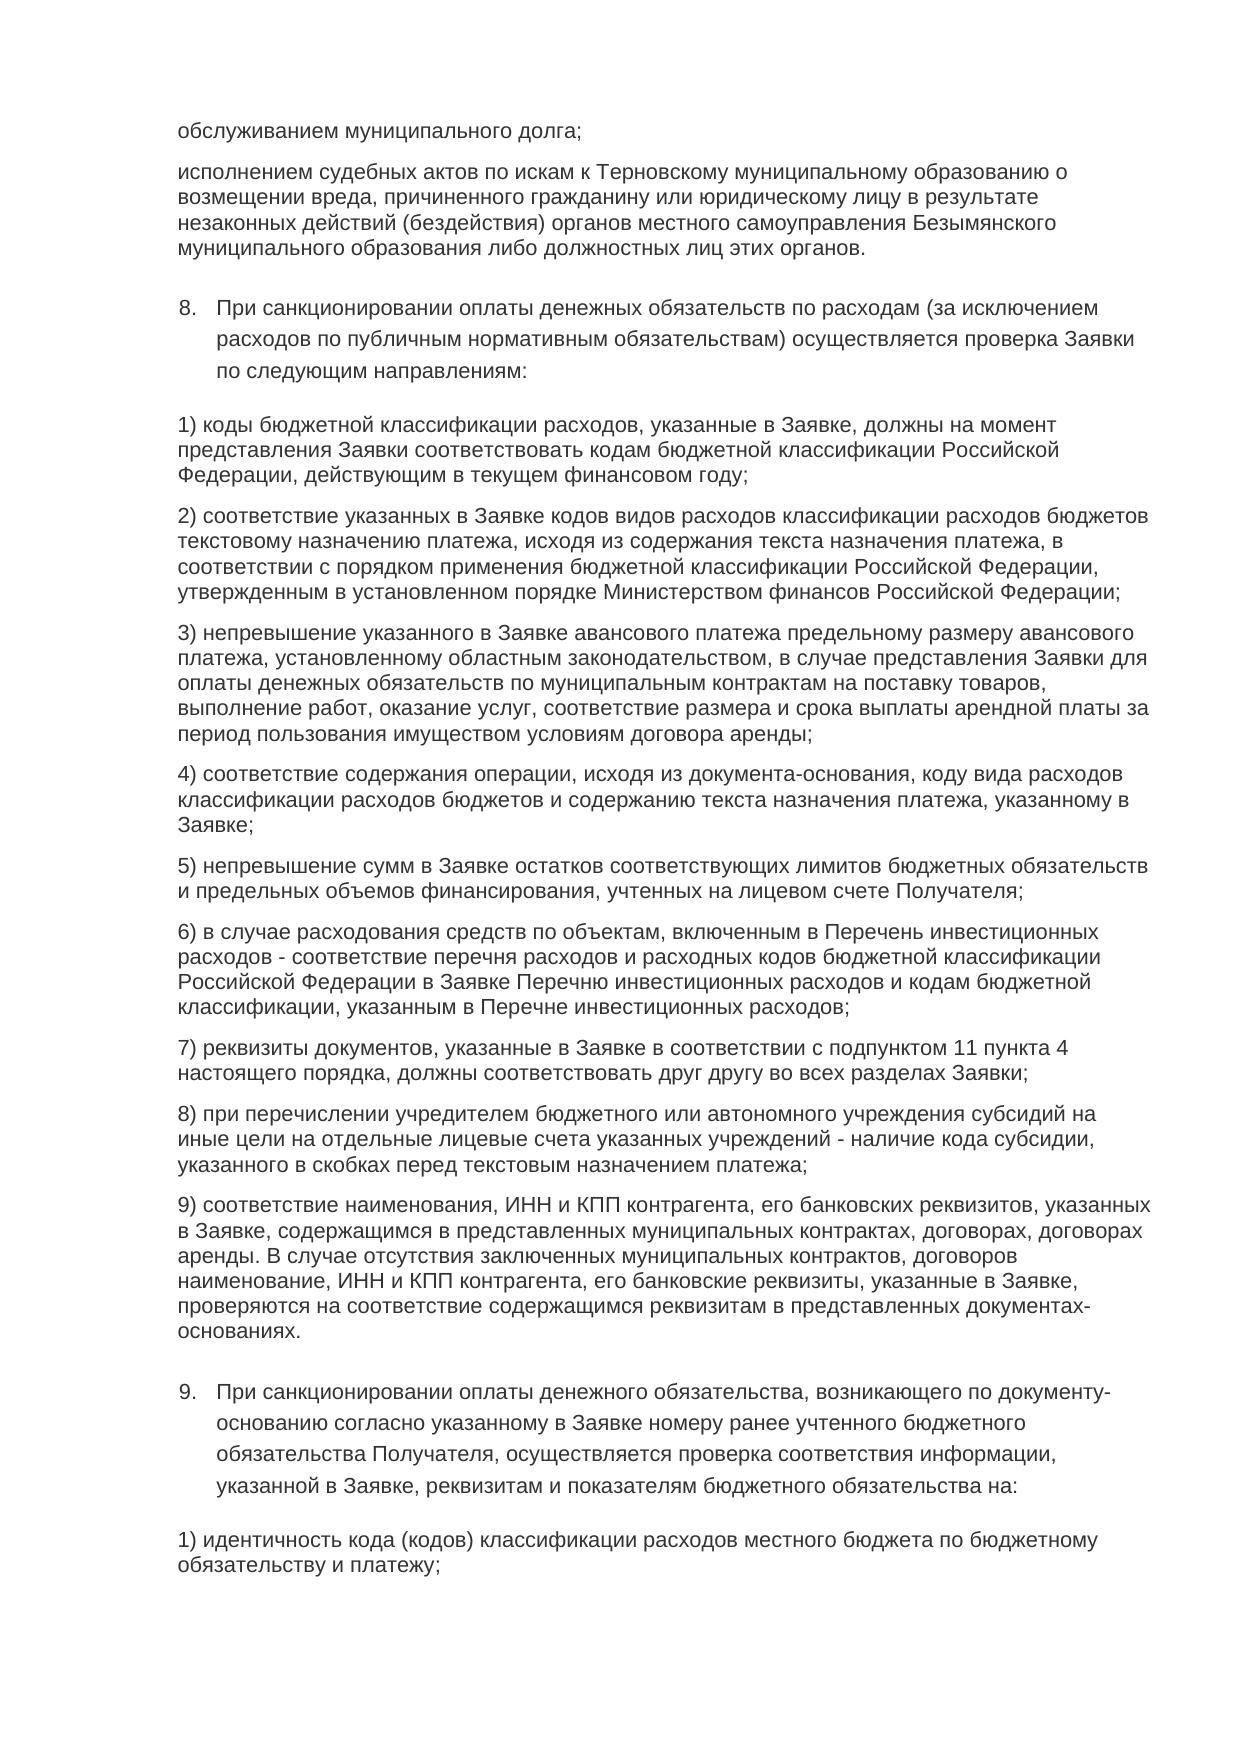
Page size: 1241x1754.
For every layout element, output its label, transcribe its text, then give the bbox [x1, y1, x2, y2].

text исполнением судебных актов по искам к Терновскому муниципальному образованию о возмещении вреда, причиненного гражданину или юридическому лицу в результате незаконных действий (бездействия) органов местного самоуправления Безымянского муниципального образования либо должностных лиц этих органов. [177, 159, 1152, 260]
text 9) соответствие наименования, ИНН и КПП контрагента, его банковских реквизитов, указанных в Заявке, содержащимся в представленных муниципальных контрактах, договорах, договорах аренды. В случае отсутствия заключенных муниципальных контрактов, договоров наименование, ИНН и КПП контрагента, его банковские реквизиты, указанные в Заявке, проверяются на соответствие содержащимся реквизитам в представленных документах-основаниях. [177, 1192, 1152, 1343]
text 8) при перечислении учредителем бюджетного или автономного учреждения субсидий на иные цели на отдельные лицевые счета указанных учреждений - наличие кода субсидии, указанного в скобках перед текстовым назначением платежа; [177, 1101, 1152, 1177]
text обслуживанием муниципального долга; [177, 118, 1152, 143]
text 5) непревышение сумм в Заявке остатков соответствующих лимитов бюджетных обязательств и предельных объемов финансирования, учтенных на лицевом счете Получателя; [177, 852, 1152, 903]
text 4) соответствие содержания операции, исходя из документа-основания, коду вида расходов классификации расходов бюджетов и содержанию текста назначения платежа, указанному в Заявке; [177, 761, 1152, 837]
text 3) непревышение указанного в Заявке авансового платежа предельному размеру авансового платежа, установленному областным законодательством, в случае представления Заявки для оплаты денежных обязательств по муниципальным контрактам на поставку товаров, выполнение работ, оказание услуг, соответствие размера и срока выплаты арендной платы за период пользования имуществом условиям договора аренды; [177, 619, 1152, 746]
list При санкционировании оплаты денежных обязательств по расходам (за исключением расходов по публичным нормативным обязательствам) осуществляется проверка Заявки по следующим направлениям: [179, 289, 1152, 383]
text 1) идентичность кода (кодов) классификации расходов местного бюджета по бюджетному обязательству и платежу; [177, 1527, 1152, 1577]
text 2) соответствие указанных в Заявке кодов видов расходов классификации расходов бюджетов текстовому назначению платежа, исходя из содержания текста назначения платежа, в соответствии с порядком применения бюджетной классификации Российской Федерации, утвержденным в установленном порядке Министерством финансов Российской Федерации; [177, 503, 1152, 604]
text 6) в случае расходования средств по объектам, включенным в Перечень инвестиционных расходов - соответствие перечня расходов и расходных кодов бюджетной классификации Российской Федерации в Заявке Перечню инвестиционных расходов и кодам бюджетной классификации, указанным в Перечне инвестиционных расходов; [177, 918, 1152, 1019]
list При санкционировании оплаты денежного обязательства, возникающего по документу-основанию согласно указанному в Заявке номеру ранее учтенного бюджетного обязательства Получателя, осуществляется проверка соответствия информации, указанной в Заявке, реквизитам и показателям бюджетного обязательства на: [179, 1373, 1152, 1498]
text 7) реквизиты документов, указанные в Заявке в соответствии с подпунктом 11 пункта 4 настоящего порядка, должны соответствовать друг другу во всех разделах Заявки; [177, 1035, 1152, 1085]
text 1) коды бюджетной классификации расходов, указанные в Заявке, должны на момент представления Заявки соответствовать кодам бюджетной классификации Российской Федерации, действующим в текущем финансовом году; [177, 412, 1152, 487]
